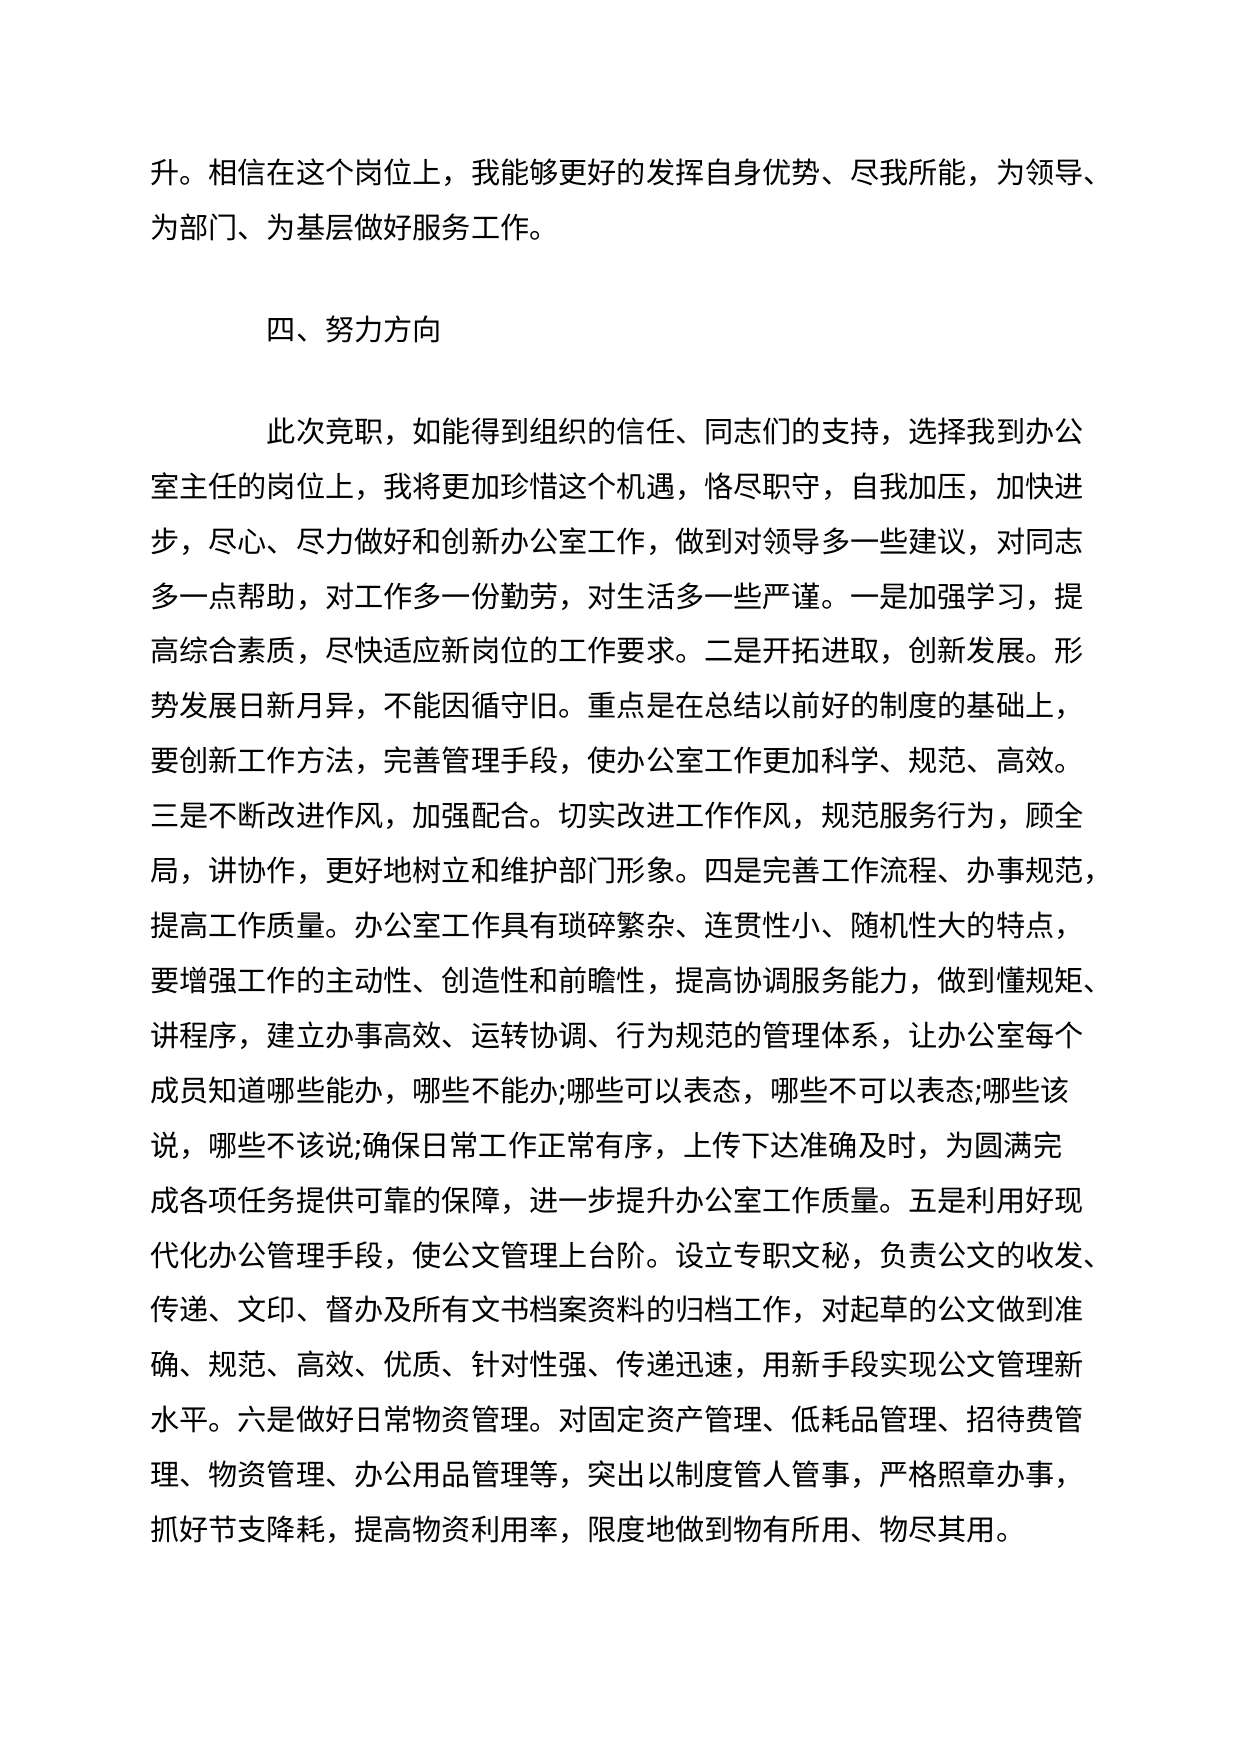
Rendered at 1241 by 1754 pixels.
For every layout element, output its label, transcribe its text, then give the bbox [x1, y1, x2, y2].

text 四、努力方向 [150, 307, 1090, 349]
text 此次竞职，如能得到组织的信任、同志们的支持，选择我到办公室主任的岗位上，我将更加珍惜这个机遇，恪尽职守，自我加压，加快进步，尽心、尽力做好和创新办公室工作，做到对领导多一些建议，对同志多一点帮助，对工作多一份勤劳，对生活多一些严谨。一是加强学习，提高综合素质，尽快适应新岗位的工作要求。二是开拓进取，创新发展。形势发展日新月异，不能因循守旧。重点是在总结以前好的制度的基础上，要创新工作方法，完善管理手段，使办公室工作更加科学、规范、高效。三是不断改进作风，加强配合。切实改进工作作风，规范服务行为，顾全局，讲协作，更好地树立和维护部门形象。四是完善工作流程、办事规范，提高工作质量。办公室工作具有琐碎繁杂、连贯性小、随机性大的特点，要增强工作的主动性、创造性和前瞻性，提高协调服务能力，做到懂规矩、讲程序，建立办事高效、运转协调、行为规范的管理体系，让办公室每个成员知道哪些能办，哪些不能办;哪些可以表态，哪些不可以表态;哪些该说，哪些不该说;确保日常工作正常有序，上传下达准确及时，为圆满完成各项任务提供可靠的保障，进一步提升办公室工作质量。五是利用好现代化办公管理手段，使公文管理上台阶。设立专职文秘，负责公文的收发、传递、文印、督办及所有文书档案资料的归档工作，对起草的公文做到准确、规范、高效、优质、针对性强、传递迅速，用新手段实现公文管理新水平。六是做好日常物资管理。对固定资产管理、低耗品管理、招待费管理、物资管理、办公用品管理等，突出以制度管人管事，严格照章办事，抓好节支降耗，提高物资利用率，限度地做到物有所用、物尽其用。 [150, 408, 1090, 1549]
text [150, 150, 1090, 247]
